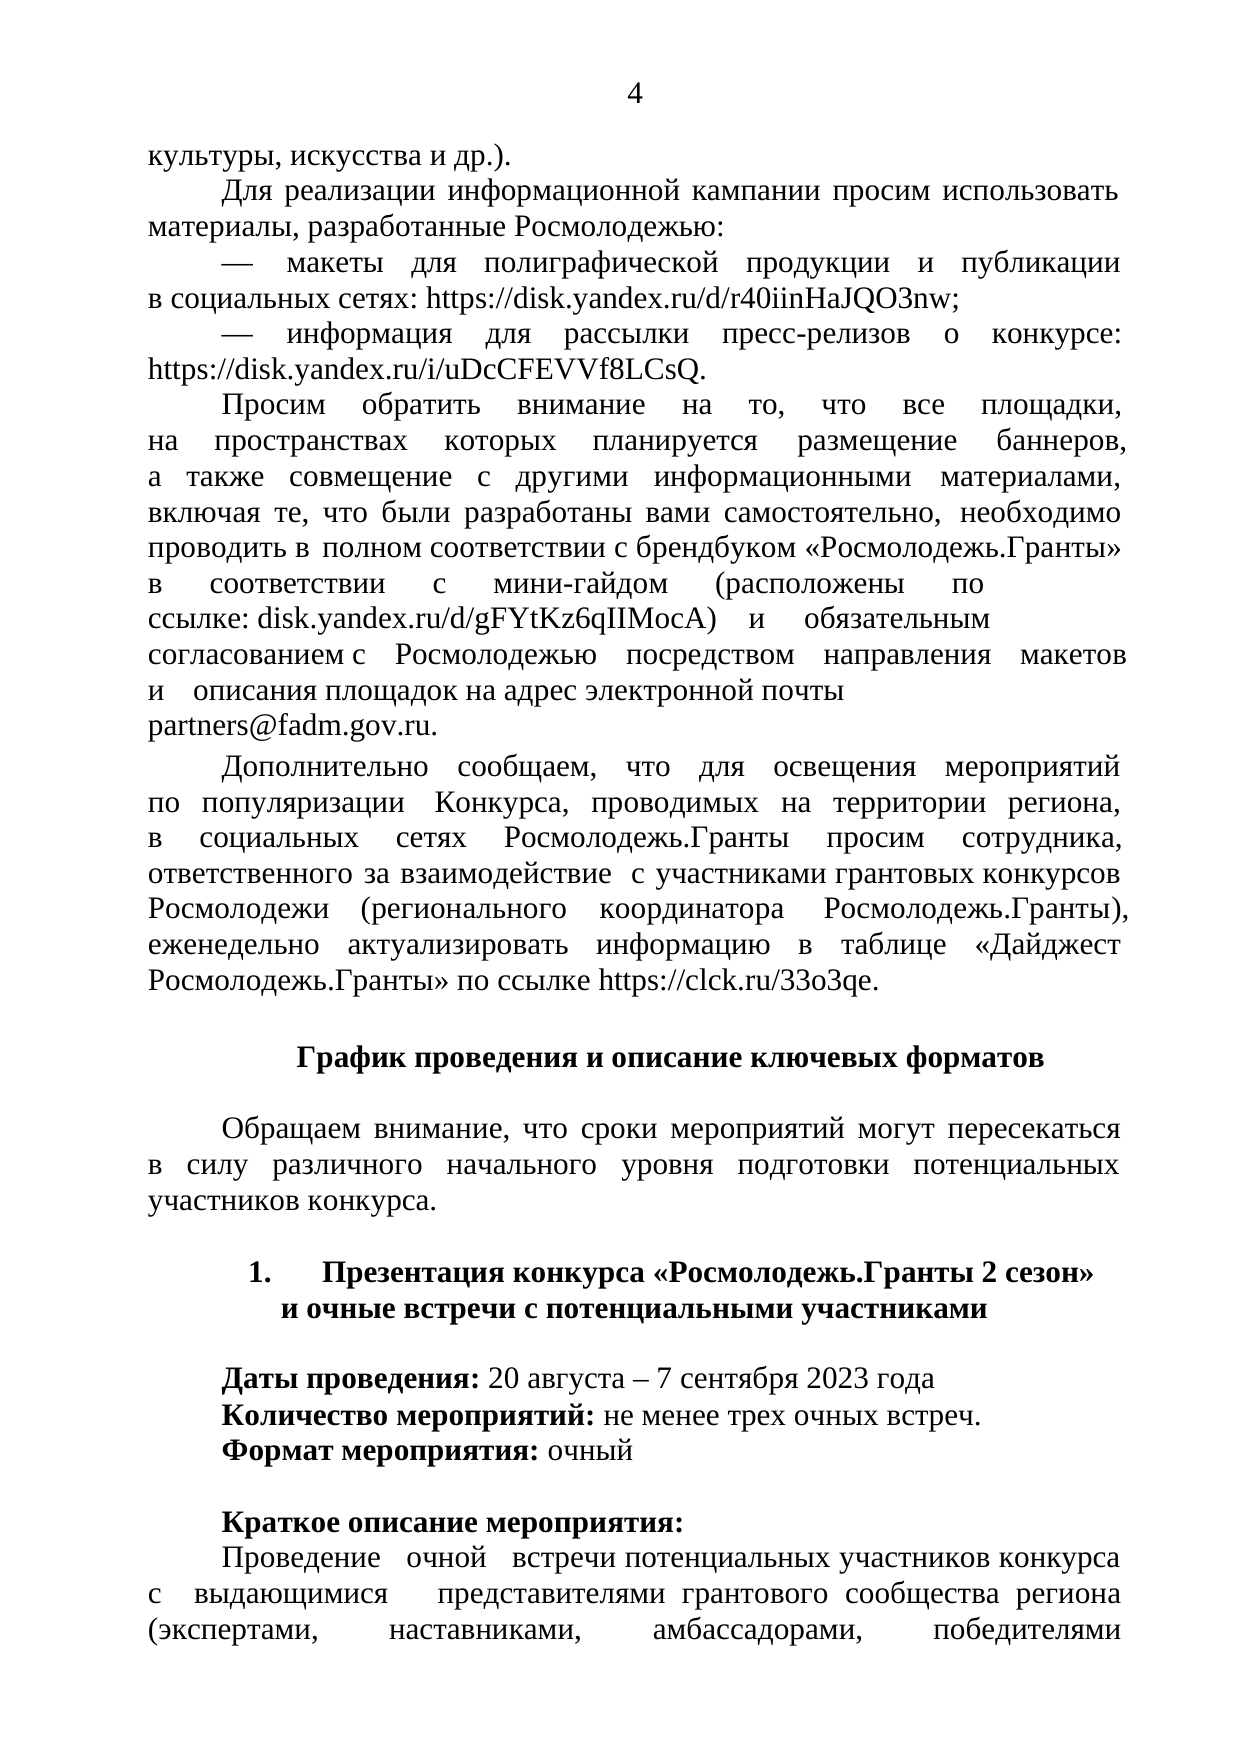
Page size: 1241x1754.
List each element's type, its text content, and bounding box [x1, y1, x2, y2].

text Краткое описание мероприятия: [221, 1504, 1154, 1539]
text 4 [627, 74, 1154, 110]
text Дополнительно сообщаем, что для освещения мероприятий по популяризации Конкурса, проводимых на территории региона, в социальных сетях Росмолодежь.Гранты просим сотрудника, ответственного за взаимодействие с участниками грантовых конкурсов Росмолодежи (регионального координатора Росмолодежь.Гранты), еженедельно актуализировать информацию в таблице «Дайджест Росмолодежь.Гранты» по ссылке https://clck.ru/33o3qe. [148, 748, 1130, 997]
text — информация для рассылки пресс-релизов о конкурсе: https://disk.yandex.ru/i/uDcCFEVVf8LCsQ. [148, 315, 1129, 386]
text Даты проведения: 20 августа – 7 сентября 2023 года Количество мероприятий: не менее трех очных встреч. Формат мероприятия: очный [221, 1361, 990, 1467]
text — макеты для полиграфической продукции и публикации в социальных сетях: https://disk.yandex.ru/d/r40iinHaJQO3nw; [148, 243, 1129, 315]
text 1. Презентация конкурса «Росмолодежь.Гранты 2 сезон» и очные встречи с потенциальными участниками [248, 1254, 1103, 1326]
text культуры, искусства и др.). [148, 136, 1154, 172]
text Обращаем внимание, что сроки мероприятий могут пересекаться в силу различного начального уровня подготовки потенциальных участников конкурса. [148, 1110, 1129, 1217]
text График проведения и описание ключевых форматов [296, 1039, 1154, 1075]
text Проведение очной встречи потенциальных участников конкурса с выдающимися представителями грантового сообщества региона (экспертами, наставниками, амбассадорами, победителями [148, 1539, 1129, 1646]
text Просим обратить внимание на то, что все площадки, на пространствах которых планируется размещение баннеров, а также совмещение с другими информационными материалами, включая те, что были разработаны вами самостоятельно, необходимо проводить в полном соответствии с брендбуком «Росмолодежь.Гранты» в соответствии с мини-гайдом (расположены по ссылке: disk.yandex.ru/d/gFYtKz6qIIMocA) и обязательным согласованием с Росмолодежью посредством направления макетов и описания площадок на адрес электронной почты partners@fadm.gov.ru. [148, 386, 1130, 742]
text Для реализации информационной кампании просим использовать материалы, разработанные Росмолодежью: [148, 172, 1129, 243]
